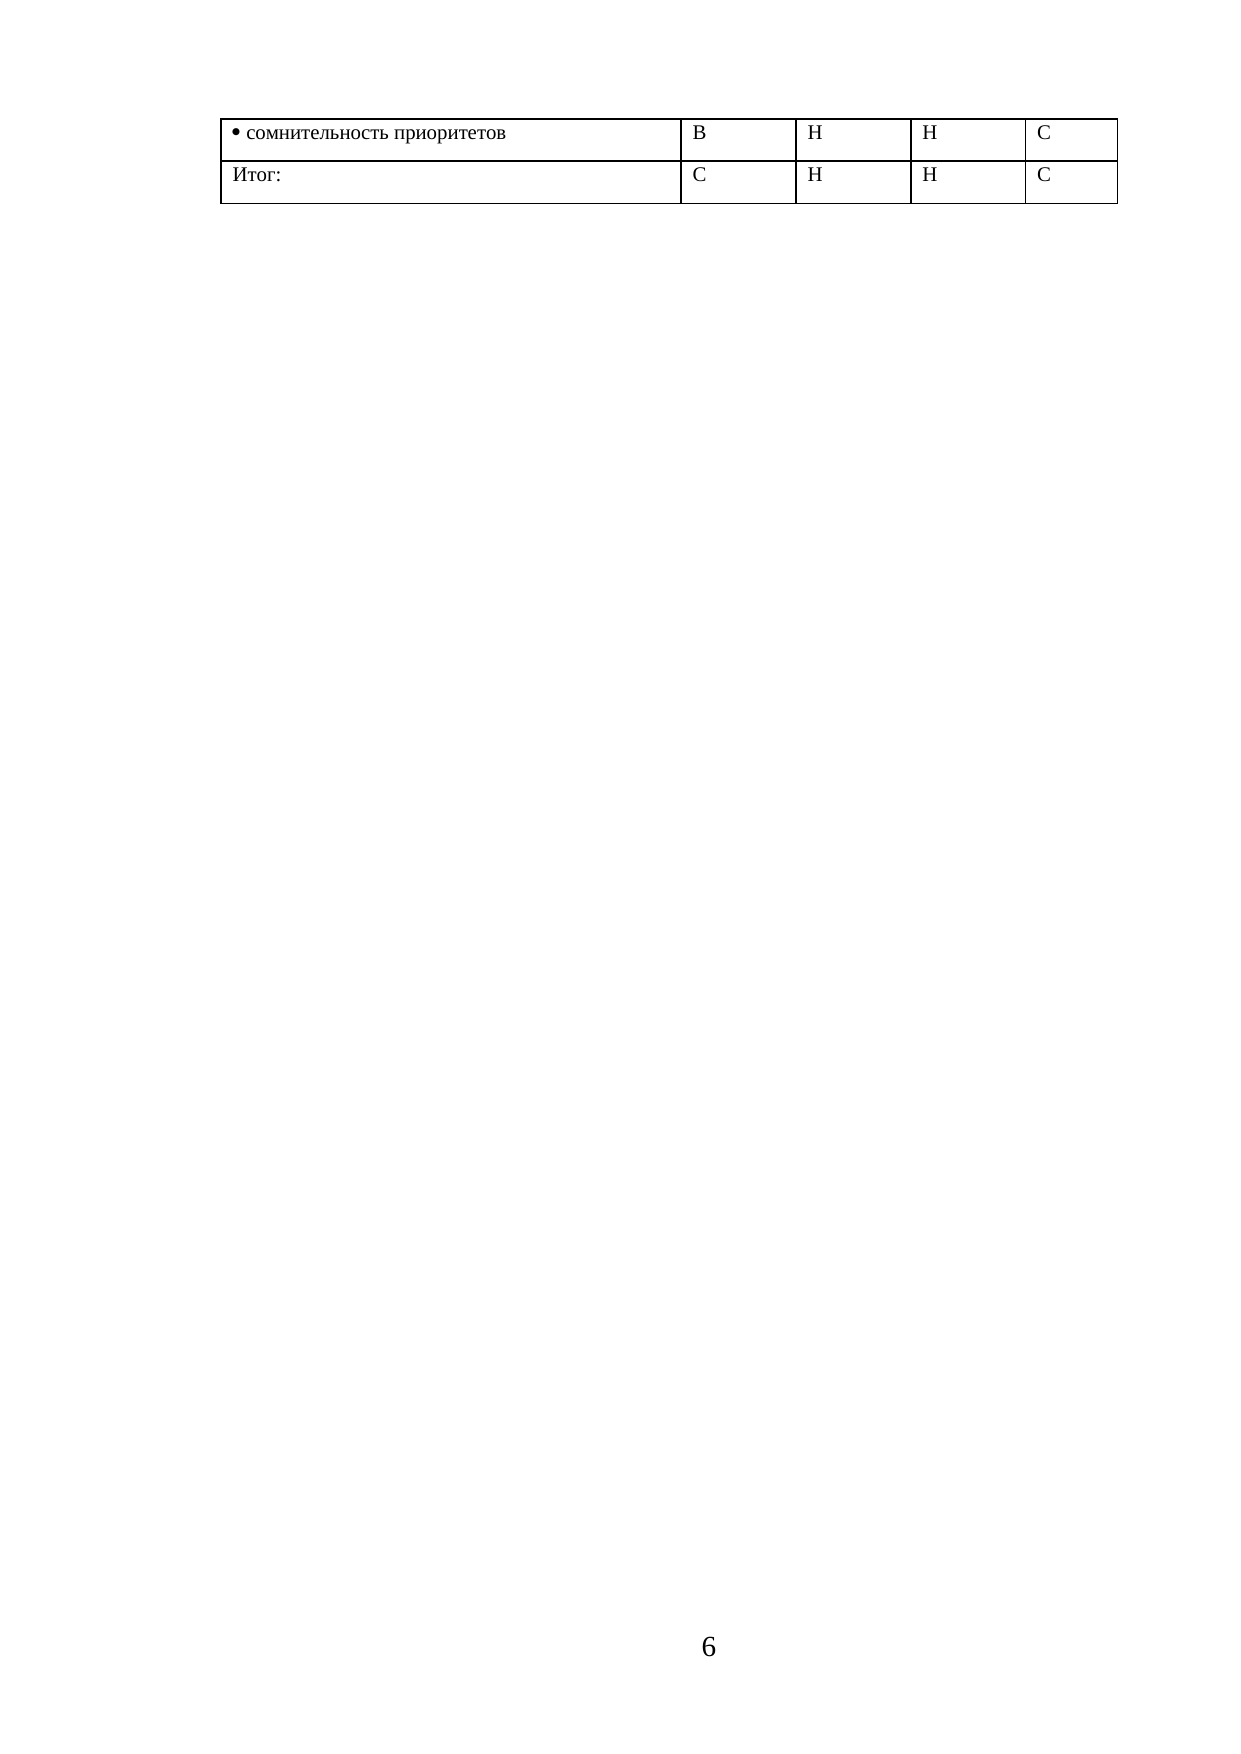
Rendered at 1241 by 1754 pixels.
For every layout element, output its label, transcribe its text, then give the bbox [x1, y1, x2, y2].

table_cell Н [797, 162, 910, 203]
table_cell С [1026, 162, 1117, 203]
table_cell С [682, 162, 795, 203]
table_cell Н [912, 120, 1025, 160]
table_cell В [682, 120, 795, 160]
table_cell Н [797, 120, 910, 160]
table_cell С [1026, 120, 1117, 160]
table_cell Итог: [222, 162, 680, 203]
table_cell Н [912, 162, 1025, 203]
table_cell сомнительность приоритетов [222, 120, 680, 160]
